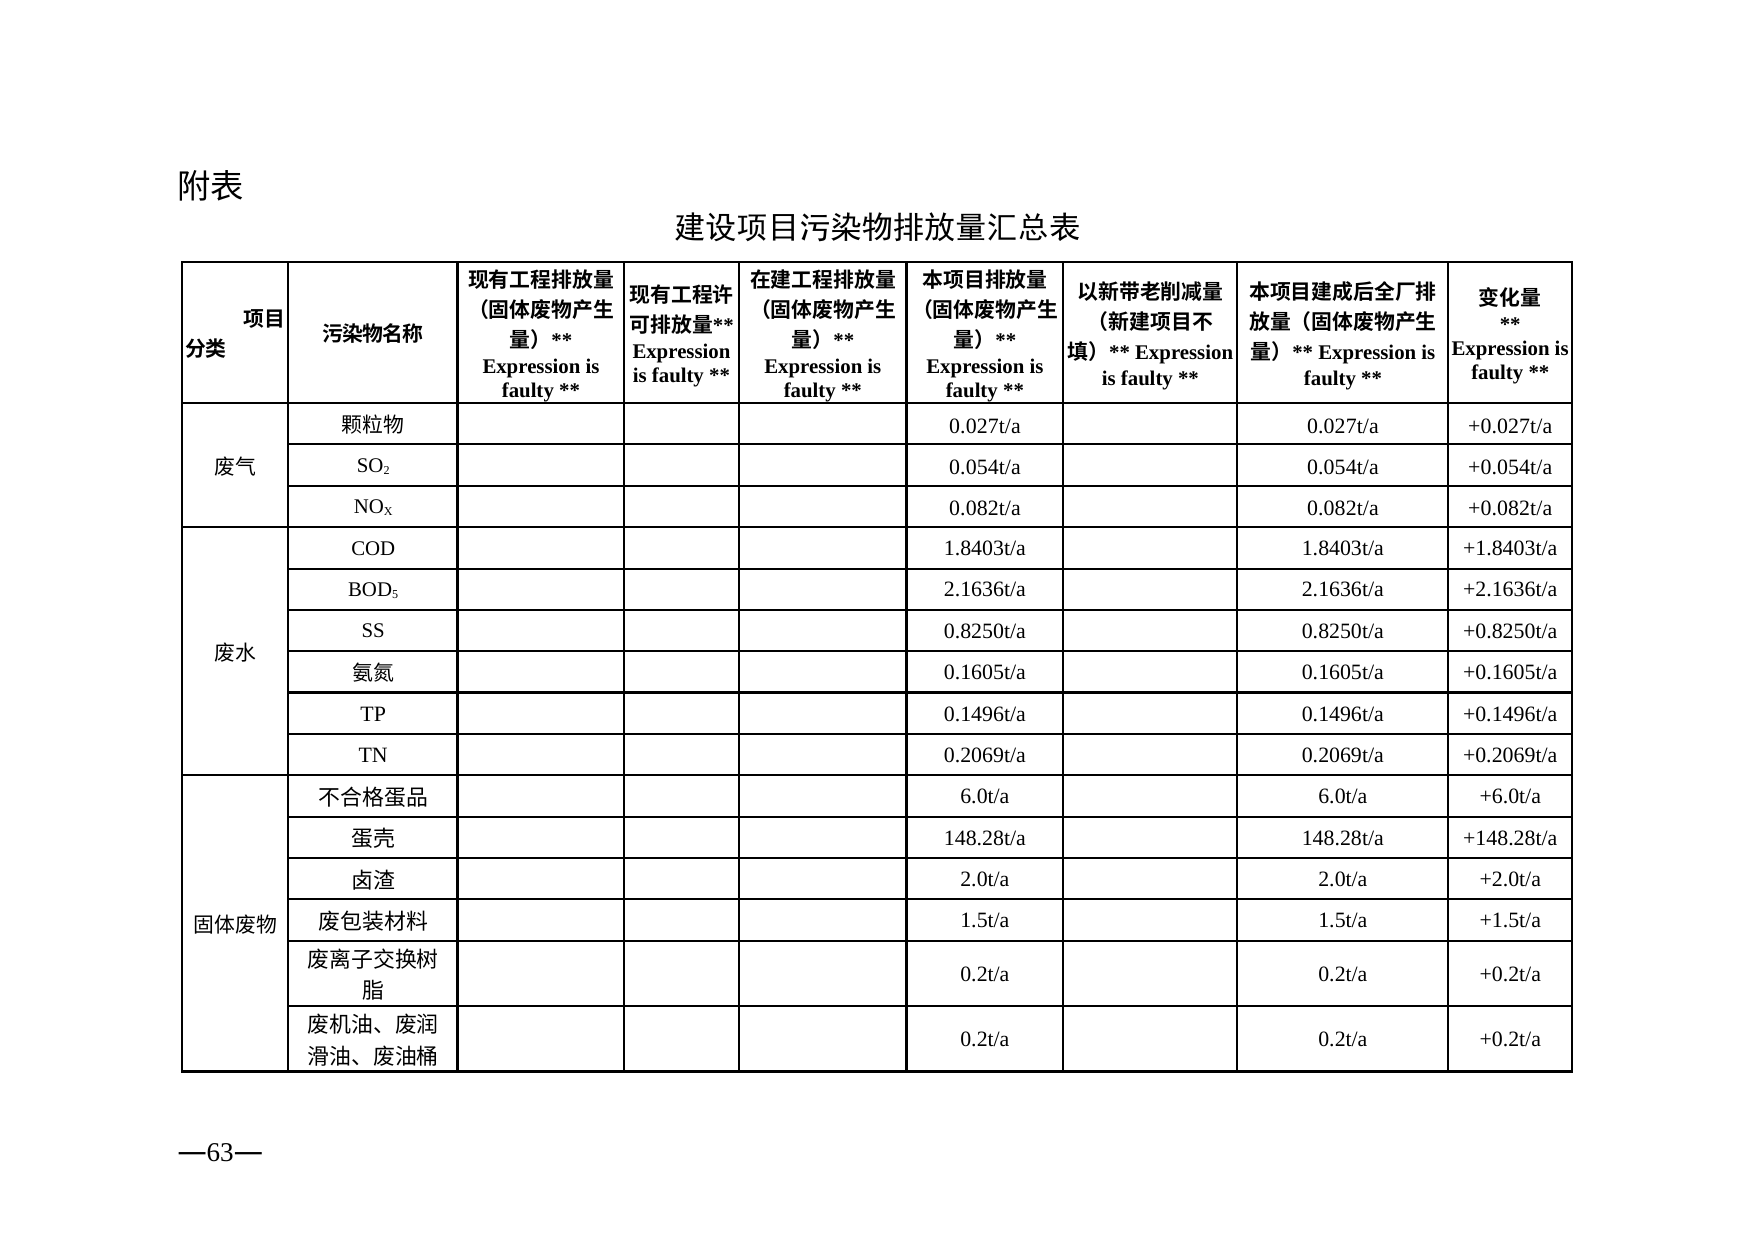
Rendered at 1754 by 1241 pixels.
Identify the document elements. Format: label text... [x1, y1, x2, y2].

table_cell [459, 487, 623, 526]
table_header 本项目排放量（固体废物产生量）④ [908, 263, 1062, 402]
table_cell 0.8250t/a [1238, 611, 1447, 650]
table_cell [459, 735, 623, 774]
table_cell [1064, 652, 1236, 691]
table_header 现有工程排放量（固体废物产生量）① [459, 263, 623, 402]
table_cell 1.8403t/a [1238, 528, 1447, 567]
table_cell 1.5t/a [908, 900, 1062, 939]
table_cell [740, 818, 905, 857]
table_cell [459, 900, 623, 939]
table_cell [625, 487, 738, 526]
table_header 变化量 ⑦ [1449, 263, 1571, 402]
table_cell [625, 900, 738, 939]
table_cell 2.1636t/a [1238, 570, 1447, 609]
table_cell 0.2t/a [1238, 1007, 1447, 1070]
table_cell 2.0t/a [908, 859, 1062, 898]
table_cell 0.054t/a [908, 445, 1062, 485]
table_cell [459, 570, 623, 609]
table_cell 卤渣 [289, 859, 456, 898]
table_cell [1064, 528, 1236, 567]
table_cell SO2 [289, 445, 456, 485]
table_cell +0.082t/a [1449, 487, 1571, 526]
table_cell [1064, 570, 1236, 609]
table_cell 氨氮 [289, 652, 456, 691]
table_cell 6.0t/a [908, 776, 1062, 816]
table_cell 0.1496t/a [1238, 694, 1447, 733]
table_cell 废机油、废润滑油、废油桶 [289, 1007, 456, 1070]
table_cell [740, 652, 905, 691]
table_cell [459, 776, 623, 816]
table_cell +1.5t/a [1449, 900, 1571, 939]
table_cell 0.082t/a [1238, 487, 1447, 526]
table_header 项目 分类 [183, 263, 287, 402]
table_cell [1064, 404, 1236, 443]
table_cell [459, 859, 623, 898]
table_cell 颗粒物 [289, 404, 456, 443]
table_cell [740, 942, 905, 1005]
table_cell 1.5t/a [1238, 900, 1447, 939]
table_cell 废水 [183, 528, 287, 774]
table_cell 0.2069t/a [1238, 735, 1447, 774]
table_cell 0.2069t/a [908, 735, 1062, 774]
table_cell 2.0t/a [1238, 859, 1447, 898]
table_cell [459, 611, 623, 650]
table_cell [625, 404, 738, 443]
table_cell [625, 611, 738, 650]
table_cell [740, 694, 905, 733]
table_cell 0.1496t/a [908, 694, 1062, 733]
table_cell [459, 694, 623, 733]
table_cell [1064, 859, 1236, 898]
table_cell [1064, 1007, 1236, 1070]
table_cell NOX [289, 487, 456, 526]
table_header 现有工程许可排放量② [625, 263, 738, 402]
table_cell [625, 694, 738, 733]
table_cell 0.054t/a [1238, 445, 1447, 485]
table_cell [625, 528, 738, 567]
table_cell [740, 1007, 905, 1070]
table_cell 0.027t/a [1238, 404, 1447, 443]
table_cell [740, 404, 905, 443]
table_cell TN [289, 735, 456, 774]
table_cell [625, 570, 738, 609]
table_header 在建工程排放量（固体废物产生量）③ [740, 263, 905, 402]
table_cell 0.2t/a [908, 942, 1062, 1005]
table_cell 废离子交换树脂 [289, 942, 456, 1005]
table_cell [1064, 776, 1236, 816]
table_cell 0.1605t/a [908, 652, 1062, 691]
table_cell 0.082t/a [908, 487, 1062, 526]
table_cell [459, 445, 623, 485]
table_cell [625, 1007, 738, 1070]
table_cell +0.1605t/a [1449, 652, 1571, 691]
table_header 污染物名称 [289, 263, 456, 402]
table_cell +148.28t/a [1449, 818, 1571, 857]
table_cell [740, 528, 905, 567]
table_cell +0.054t/a [1449, 445, 1571, 485]
table_cell [740, 859, 905, 898]
table_cell 0.8250t/a [908, 611, 1062, 650]
table_cell [740, 611, 905, 650]
table_cell [1064, 445, 1236, 485]
table_cell +1.8403t/a [1449, 528, 1571, 567]
table_cell 蛋壳 [289, 818, 456, 857]
table_cell 不合格蛋品 [289, 776, 456, 816]
table_cell +0.2t/a [1449, 1007, 1571, 1070]
table_cell [459, 1007, 623, 1070]
table_cell 0.2t/a [1238, 942, 1447, 1005]
table_cell [625, 859, 738, 898]
table_cell SS [289, 611, 456, 650]
table_cell [1064, 818, 1236, 857]
table_cell [740, 445, 905, 485]
table_cell +0.2t/a [1449, 942, 1571, 1005]
table_cell +0.1496t/a [1449, 694, 1571, 733]
table_header 本项目建成后全厂排放量（固体废物产生量）⑥ [1238, 263, 1447, 402]
table_cell 0.027t/a [908, 404, 1062, 443]
table_cell 0.2t/a [908, 1007, 1062, 1070]
table_cell [1064, 735, 1236, 774]
table_cell [625, 445, 738, 485]
table_cell [1064, 900, 1236, 939]
table_cell [625, 735, 738, 774]
table_header 以新带老削减量 （新建项目不填）⑤ [1064, 263, 1236, 402]
table_cell [740, 487, 905, 526]
table_cell 2.1636t/a [908, 570, 1062, 609]
table_cell [1064, 694, 1236, 733]
table_cell 1.8403t/a [908, 528, 1062, 567]
table_cell +0.8250t/a [1449, 611, 1571, 650]
table_cell [459, 652, 623, 691]
table_cell [459, 818, 623, 857]
table_cell 148.28t/a [908, 818, 1062, 857]
text 建设项目污染物排放量汇总表 [177, 208, 1577, 243]
table_cell 6.0t/a [1238, 776, 1447, 816]
table_cell [740, 570, 905, 609]
table_cell [1064, 942, 1236, 1005]
table_cell COD [289, 528, 456, 567]
table_cell TP [289, 694, 456, 733]
table_cell [625, 776, 738, 816]
table_cell BOD5 [289, 570, 456, 609]
table_cell [625, 818, 738, 857]
table_cell 148.28t/a [1238, 818, 1447, 857]
table_cell [625, 652, 738, 691]
text 附表 [177, 159, 1577, 208]
table_cell +2.0t/a [1449, 859, 1571, 898]
table_cell +6.0t/a [1449, 776, 1571, 816]
table_cell +0.027t/a [1449, 404, 1571, 443]
table_cell 0.1605t/a [1238, 652, 1447, 691]
table_cell +2.1636t/a [1449, 570, 1571, 609]
table_cell 废气 [183, 404, 287, 526]
table_cell [1064, 487, 1236, 526]
table_cell [1064, 611, 1236, 650]
table_cell [740, 776, 905, 816]
table_cell [459, 528, 623, 567]
table_cell 废包装材料 [289, 900, 456, 939]
table_cell [459, 404, 623, 443]
table_cell 固体废物 [183, 776, 287, 1070]
table_cell +0.2069t/a [1449, 735, 1571, 774]
table_cell [625, 942, 738, 1005]
table_cell [459, 942, 623, 1005]
table_cell [740, 900, 905, 939]
table_cell [740, 735, 905, 774]
